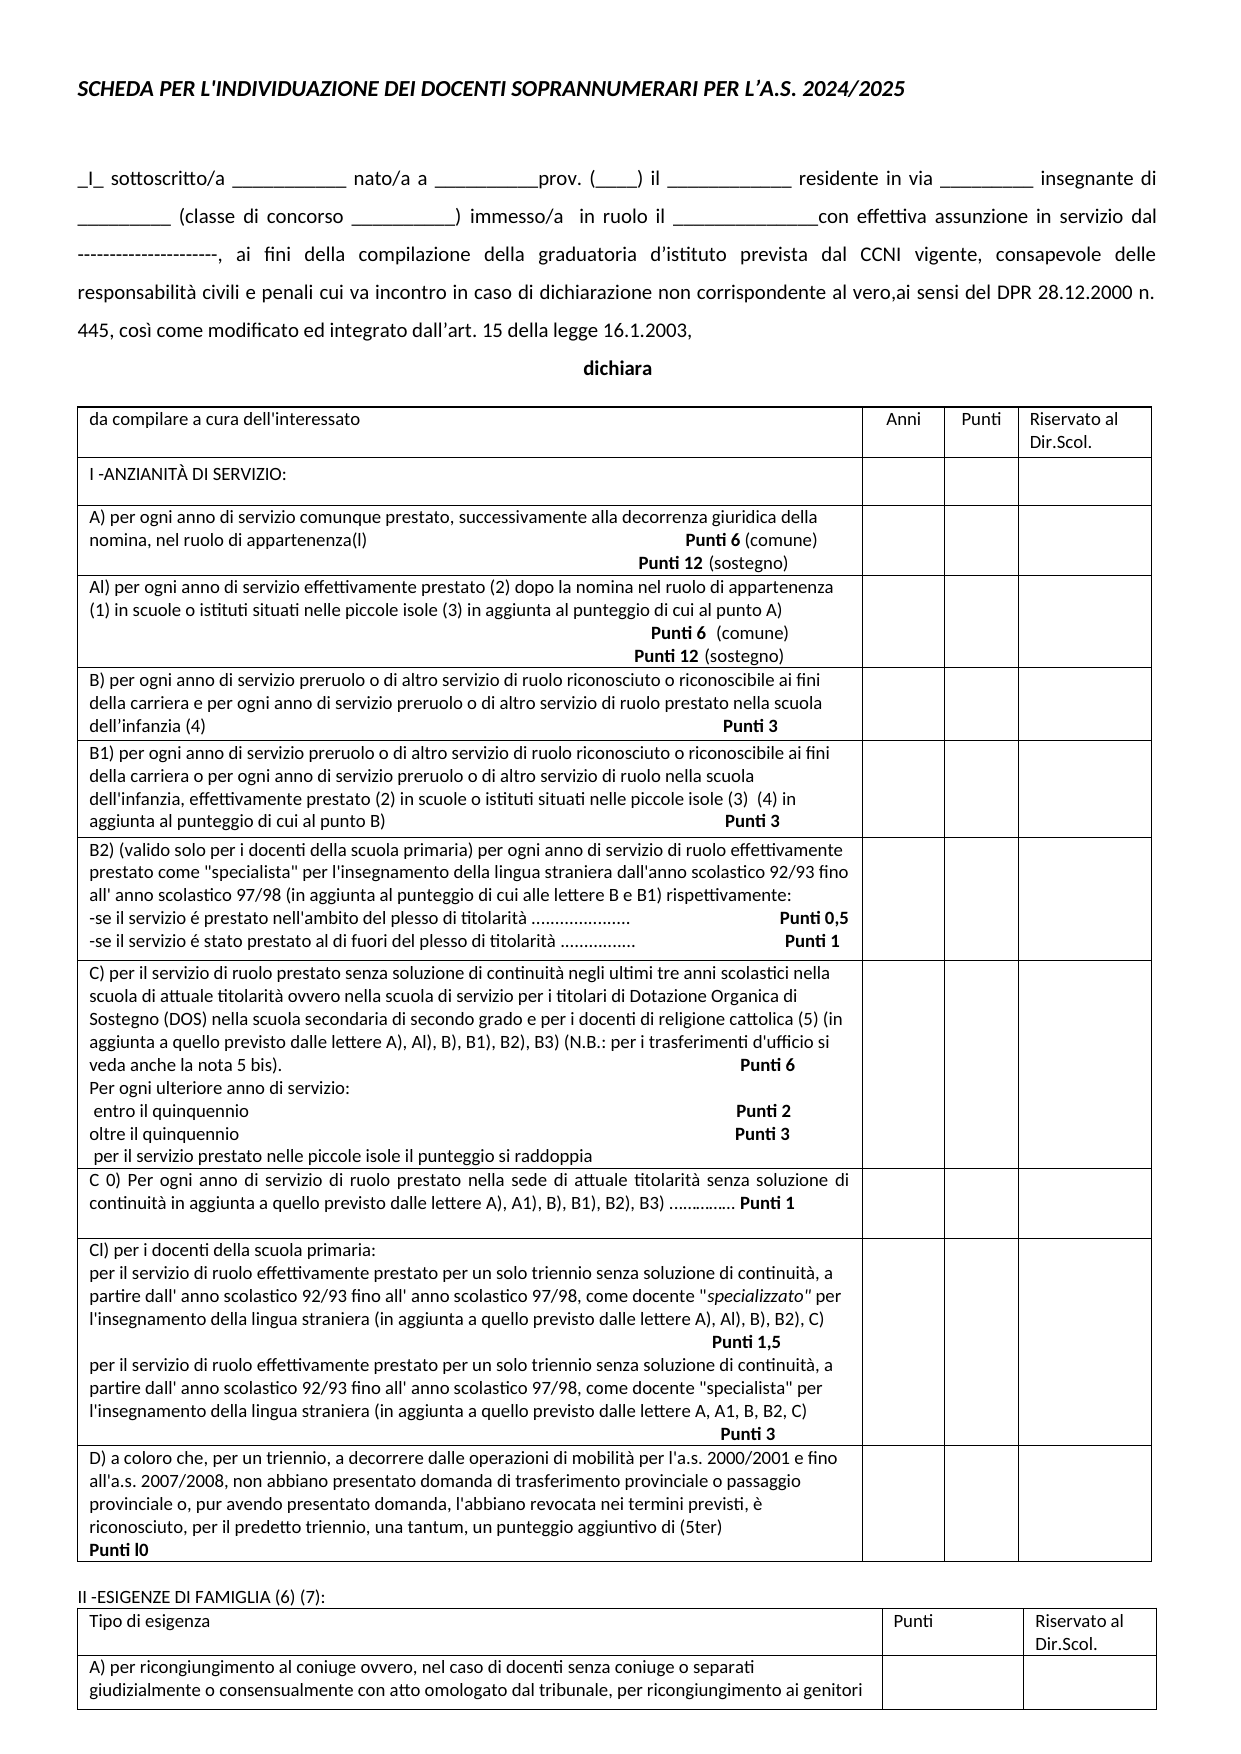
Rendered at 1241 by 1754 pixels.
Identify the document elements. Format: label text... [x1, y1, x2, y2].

table_cell [863, 741, 944, 837]
table_header Riservato al Dir.Scol. [1019, 408, 1151, 457]
table_cell [945, 506, 1018, 574]
table_cell [945, 838, 1018, 960]
table_cell [1019, 1446, 1151, 1561]
table_header Punti [883, 1609, 1023, 1654]
table_cell [945, 576, 1018, 667]
table_header Punti [945, 408, 1018, 457]
table_cell [863, 576, 944, 667]
table_cell [945, 458, 1018, 505]
table_cell [863, 668, 944, 740]
table_cell [863, 1169, 944, 1237]
table_cell A) per ogni anno di servizio comunque prestato, successivamente alla decorrenza giuridica della nomina, nel ruolo di appartenenza(l) Punti 6 (comune) Punti 12 (sostegno) [78, 506, 862, 574]
table_header Anni [863, 408, 944, 457]
table_cell [945, 1169, 1018, 1237]
text SCHEDA PER L'INDIVIDUAZIONE DEI DOCENTI SOPRANNUMERARI PER L’A.S. 2024/2025 [77, 74, 1158, 102]
table_cell [1019, 741, 1151, 837]
table_header Riservato al Dir.Scol. [1024, 1609, 1156, 1654]
table_cell [1019, 506, 1151, 574]
table_cell D) a coloro che, per un triennio, a decorrere dalle operazioni di mobilità per l'a.s. 2000/2001 e fino all'a.s. 2007/2008, non abbiano presentato domanda di trasferimento provinciale o passaggio provinciale o, pur avendo presentato domanda, l'abbiano revocata nei termini previsti, è riconosciuto, per il predetto triennio, una tantum, un punteggio aggiuntivo di (5ter) Punti l0 [78, 1446, 862, 1561]
text dichiara [77, 356, 1158, 381]
table_header da compilare a cura dell'interessato [78, 408, 862, 457]
table_cell B) per ogni anno di servizio preruolo o di altro servizio di ruolo riconosciuto o riconoscibile ai fini della carriera e per ogni anno di servizio preruolo o di altro servizio di ruolo prestato nella scuola dell’infanzia (4) Punti 3 [78, 668, 862, 740]
table_cell [1019, 961, 1151, 1168]
table_cell [863, 1446, 944, 1561]
table_cell [863, 506, 944, 574]
table_cell B1) per ogni anno di servizio preruolo o di altro servizio di ruolo riconosciuto o riconoscibile ai fini della carriera o per ogni anno di servizio preruolo o di altro servizio di ruolo nella scuola dell'infanzia, effettivamente prestato (2) in scuole o istituti situati nelle piccole isole (3) (4) in aggiunta al punteggio di cui al punto B) Punti 3 [78, 741, 862, 837]
table_cell [945, 1446, 1018, 1561]
table_cell [1019, 458, 1151, 505]
table_cell [1019, 668, 1151, 740]
table_cell [1019, 1239, 1151, 1445]
table_cell [883, 1656, 1023, 1708]
table_cell Cl) per i docenti della scuola primaria: per il servizio di ruolo effettivamente prestato per un solo triennio senza soluzione di continuità, a partire dall' anno scolastico 92/93 fino all' anno scolastico 97/98, come docente "specializzato" per l'insegnamento della lingua straniera (in aggiunta a quello previsto dalle lettere A), Al), B), B2), C) Punti 1,5 per il servizio di ruolo effettivamente prestato per un solo triennio senza soluzione di continuità, a partire dall' anno scolastico 92/93 fino all' anno scolastico 97/98, come docente "specialista" per l'insegnamento della lingua straniera (in aggiunta a quello previsto dalle lettere A, A1, B, B2, C) Punti 3 [78, 1239, 862, 1445]
text II -ESIGENZE DI FAMIGLIA (6) (7): [77, 1585, 1158, 1608]
table_cell [945, 1239, 1018, 1445]
table_cell [1019, 576, 1151, 667]
table_cell [1019, 1169, 1151, 1237]
table_cell [1024, 1656, 1156, 1708]
table_cell [945, 668, 1018, 740]
table_cell Al) per ogni anno di servizio effettivamente prestato (2) dopo la nomina nel ruolo di appartenenza (1) in scuole o istituti situati nelle piccole isole (3) in aggiunta al punteggio di cui al punto A) Punti 6 (comune) Punti 12 (sostegno) [78, 576, 862, 667]
table_cell [863, 838, 944, 960]
table_cell I -ANZIANITÀ DI SERVIZIO: [78, 458, 862, 505]
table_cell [78, 1656, 882, 1708]
table_cell [945, 741, 1018, 837]
table_cell C 0) Per ogni anno di servizio di ruolo prestato nella sede di attuale titolarità senza soluzione di continuità in aggiunta a quello previsto dalle lettere A), A1), B), B1), B2), B3) ...………… Punti 1 [78, 1169, 862, 1237]
table_cell B2) (valido solo per i docenti della scuola primaria) per ogni anno di servizio di ruolo effettivamente prestato come "specialista" per l'insegnamento della lingua straniera dall'anno scolastico 92/93 fino all' anno scolastico 97/98 (in aggiunta al punteggio di cui alle lettere B e B1) rispettivamente: -se il servizio é prestato nell'ambito del plesso di titolarità ..................... Punti 0,5 -se il servizio é stato prestato al di fuori del plesso di titolarità ................ Punti 1 [78, 838, 862, 960]
table_cell [945, 961, 1018, 1168]
table_cell [863, 1239, 944, 1445]
text _I_ sottoscritto/a ___________ nato/a a __________prov. (____) il ____________ residente in via _________ insegnante di _________ (classe di concorso __________) immesso/a in ruolo il ______________con effettiva assunzione in servizio dal ----------------------, ai fini della compilazione della graduatoria d’istituto prevista dal CCNI vigente, consapevole delle responsabilità civili e penali cui va incontro in caso di dichiarazione non corrispondente al vero,ai sensi del DPR 28.12.2000 n. 445, così come modificato ed integrato dall’art. 15 della legge 16.1.2003, [77, 165, 1158, 343]
table_cell [863, 961, 944, 1168]
table_cell C) per il servizio di ruolo prestato senza soluzione di continuità negli ultimi tre anni scolastici nella scuola di attuale titolarità ovvero nella scuola di servizio per i titolari di Dotazione Organica di Sostegno (DOS) nella scuola secondaria di secondo grado e per i docenti di religione cattolica (5) (in aggiunta a quello previsto dalle lettere A), Al), B), B1), B2), B3) (N.B.: per i trasferimenti d'ufficio si veda anche la nota 5 bis). Punti 6 Per ogni ulteriore anno di servizio: entro il quinquennio Punti 2 oltre il quinquennio Punti 3 per il servizio prestato nelle piccole isole il punteggio si raddoppia [78, 961, 862, 1168]
table_cell [1019, 838, 1151, 960]
table_cell [863, 458, 944, 505]
table_header Tipo di esigenza [78, 1609, 882, 1654]
